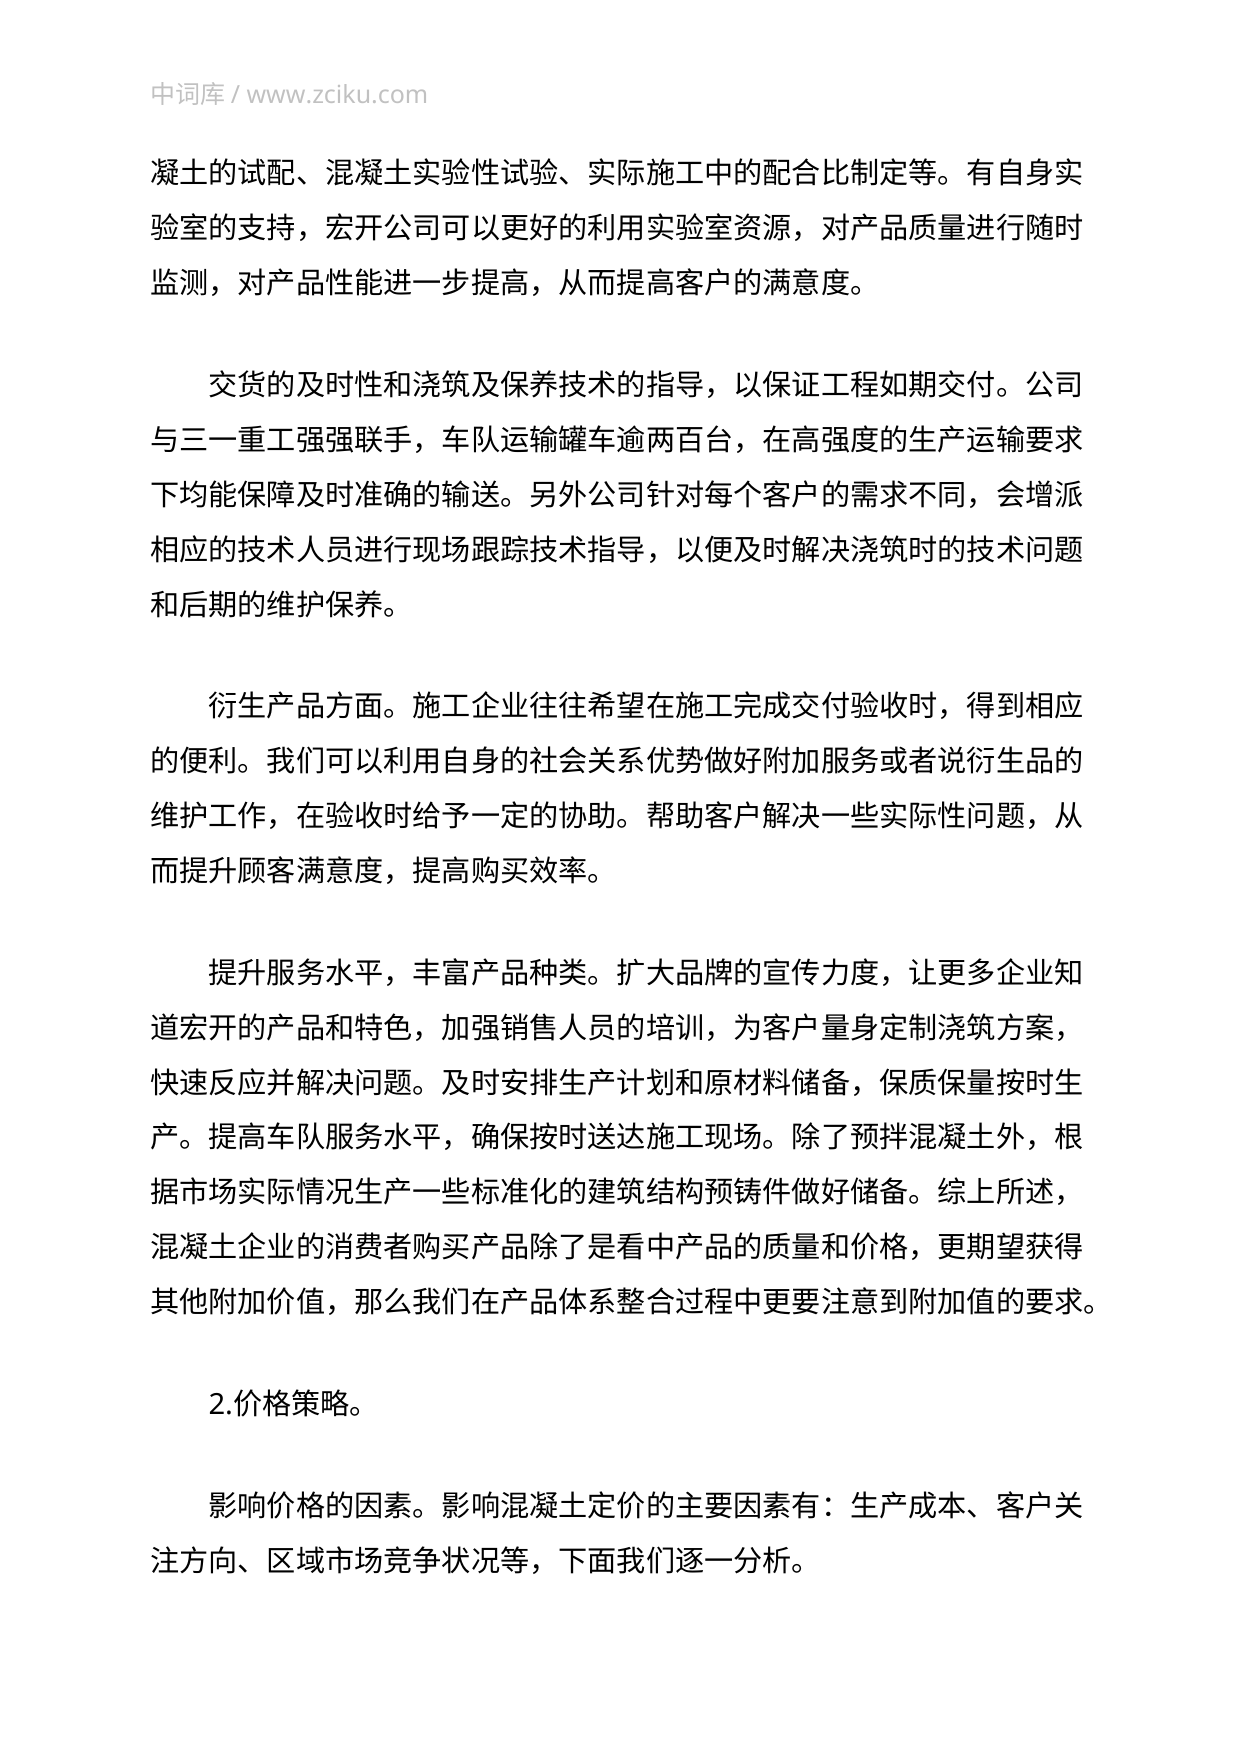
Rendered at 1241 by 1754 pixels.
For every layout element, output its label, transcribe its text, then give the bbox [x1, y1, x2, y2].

text 影响价格的因素。影响混凝土定价的主要因素有：生产成本、客户关注方向、区域市场竞争状况等，下面我们逐一分析。 [150, 1482, 1090, 1580]
text 2.价格策略。 [150, 1381, 1090, 1423]
text 交货的及时性和浇筑及保养技术的指导，以保证工程如期交付。公司与三一重工强强联手，车队运输罐车逾两百台，在高强度的生产运输要求下均能保障及时准确的输送。另外公司针对每个客户的需求不同，会增派相应的技术人员进行现场跟踪技术指导，以便及时解决浇筑时的技术问题和后期的维护保养。 [150, 362, 1090, 623]
text 衍生产品方面。施工企业往往希望在施工完成交付验收时，得到相应的便利。我们可以利用自身的社会关系优势做好附加服务或者说衍生品的维护工作，在验收时给予一定的协助。帮助客户解决一些实际性问题，从而提升顾客满意度，提高购买效率。 [150, 683, 1090, 890]
text 提升服务水平，丰富产品种类。扩大品牌的宣传力度，让更多企业知道宏开的产品和特色，加强销售人员的培训，为客户量身定制浇筑方案，快速反应并解决问题。及时安排生产计划和原材料储备，保质保量按时生产。提高车队服务水平，确保按时送达施工现场。除了预拌混凝土外，根据市场实际情况生产一些标准化的建筑结构预铸件做好储备。综上所述，混凝土企业的消费者购买产品除了是看中产品的质量和价格，更期望获得其他附加价值，那么我们在产品体系整合过程中更要注意到附加值的要求。 [150, 949, 1090, 1321]
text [150, 150, 1090, 302]
